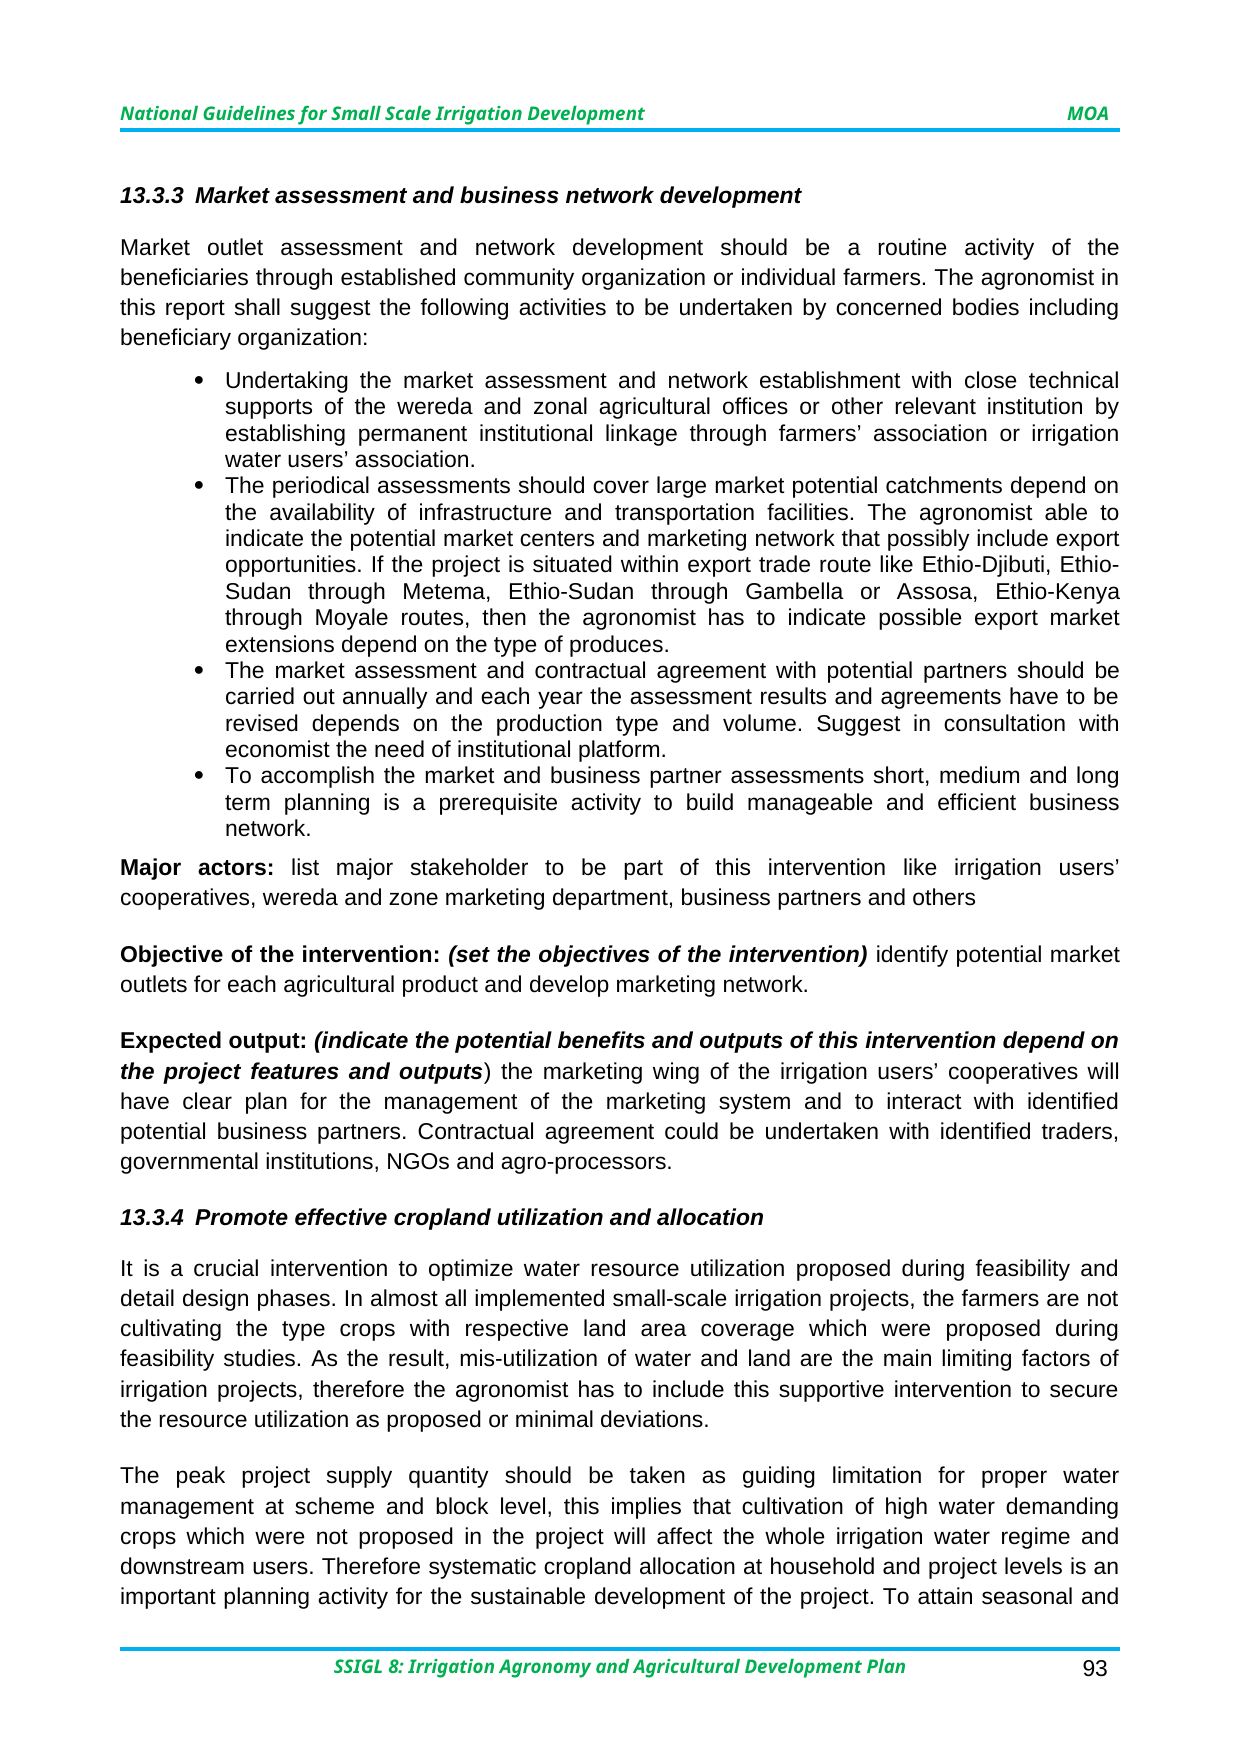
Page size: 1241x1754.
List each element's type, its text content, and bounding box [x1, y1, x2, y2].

text To accomplish the market and business partner assessments short, medium and long term planning is a prerequisite activity to build manageable and efficient business network. [195, 762, 1120, 841]
text Undertaking the market assessment and network establishment with close technical supports of the wereda and zonal agricultural offices or other relevant institution by establishing permanent institutional linkage through farmers’ association or irrigation water users’ association. [195, 367, 1120, 472]
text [120, 1462, 1120, 1609]
text Major actors: list major stakeholder to be part of this intervention like irrigation users’ cooperatives, wereda and zone marketing department, business partners and others [120, 854, 1120, 910]
text It is a crucial intervention to optimize water resource utilization proposed during feasibility and detail design phases. In almost all implemented small-scale irrigation projects, the farmers are not cultivating the type crops with respective land area coverage which were proposed during feasibility studies. As the result, mis-utilization of water and land are the main limiting factors of irrigation projects, therefore the agronomist has to include this supportive intervention to secure the resource utilization as proposed or minimal deviations. [120, 1255, 1120, 1432]
text Market outlet assessment and network development should be a routine activity of the beneficiaries through established community organization or individual farmers. The agronomist in this report shall suggest the following activities to be undertaken by concerned bodies including beneficiary organization: [120, 234, 1120, 351]
text The periodical assessments should cover large market potential catchments depend on the availability of infrastructure and transportation facilities. The agronomist able to indicate the potential market centers and marketing network that possibly include export opportunities. If the project is situated within export trade route like Ethio-Djibuti, Ethio-Sudan through Metema, Ethio-Sudan through Gambella or Assosa, Ethio-Kenya through Moyale routes, then the agronomist has to indicate possible export market extensions depend on the type of produces. [195, 472, 1120, 657]
subtitle Promote effective cropland utilization and allocation [120, 1203, 1120, 1230]
text Expected output: (indicate the potential benefits and outputs of this intervention depend on the project features and outputs) the marketing wing of the irrigation users’ cooperatives will have clear plan for the management of the marketing system and to interact with identified potential business partners. Contractual agreement could be undertaken with identified traders, governmental institutions, NGOs and agro-processors. [120, 1027, 1120, 1174]
subtitle Market assessment and business network development [120, 182, 1120, 209]
text The market assessment and contractual agreement with potential partners should be carried out annually and each year the assessment results and agreements have to be revised depends on the production type and volume. Suggest in consultation with economist the need of institutional platform. [195, 657, 1120, 762]
text Objective of the intervention: (set the objectives of the intervention) identify potential market outlets for each agricultural product and develop marketing network. [120, 941, 1120, 997]
